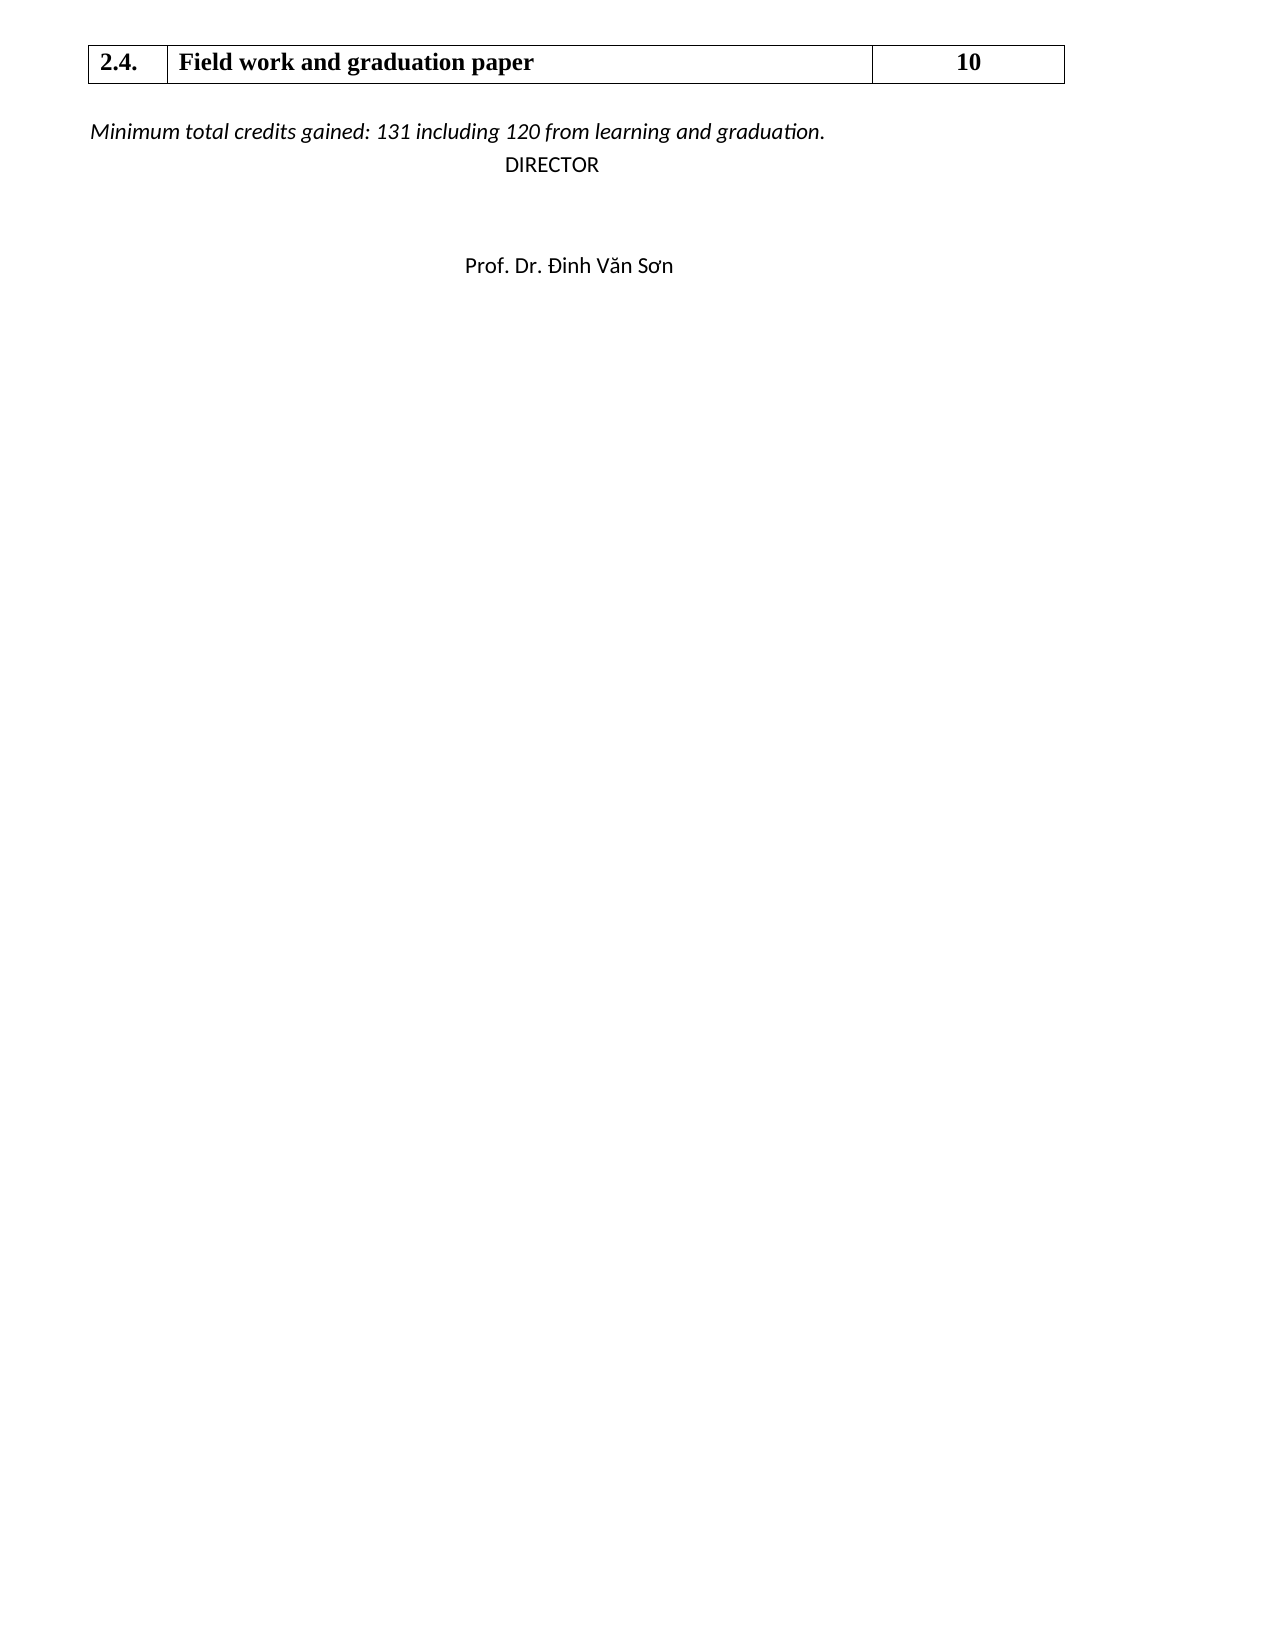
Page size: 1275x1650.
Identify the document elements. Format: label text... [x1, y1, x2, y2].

table_cell 10 [873, 46, 1064, 82]
table_cell 2.4. [89, 46, 167, 82]
text Prof. Dr. Đinh Văn Sơn [90, 251, 1185, 279]
text Minimum total credits gained: 131 including 120 from learning and graduation. [90, 117, 1185, 145]
text DIRECTOR [90, 151, 1185, 179]
table_cell Field work and graduation paper [168, 46, 872, 82]
